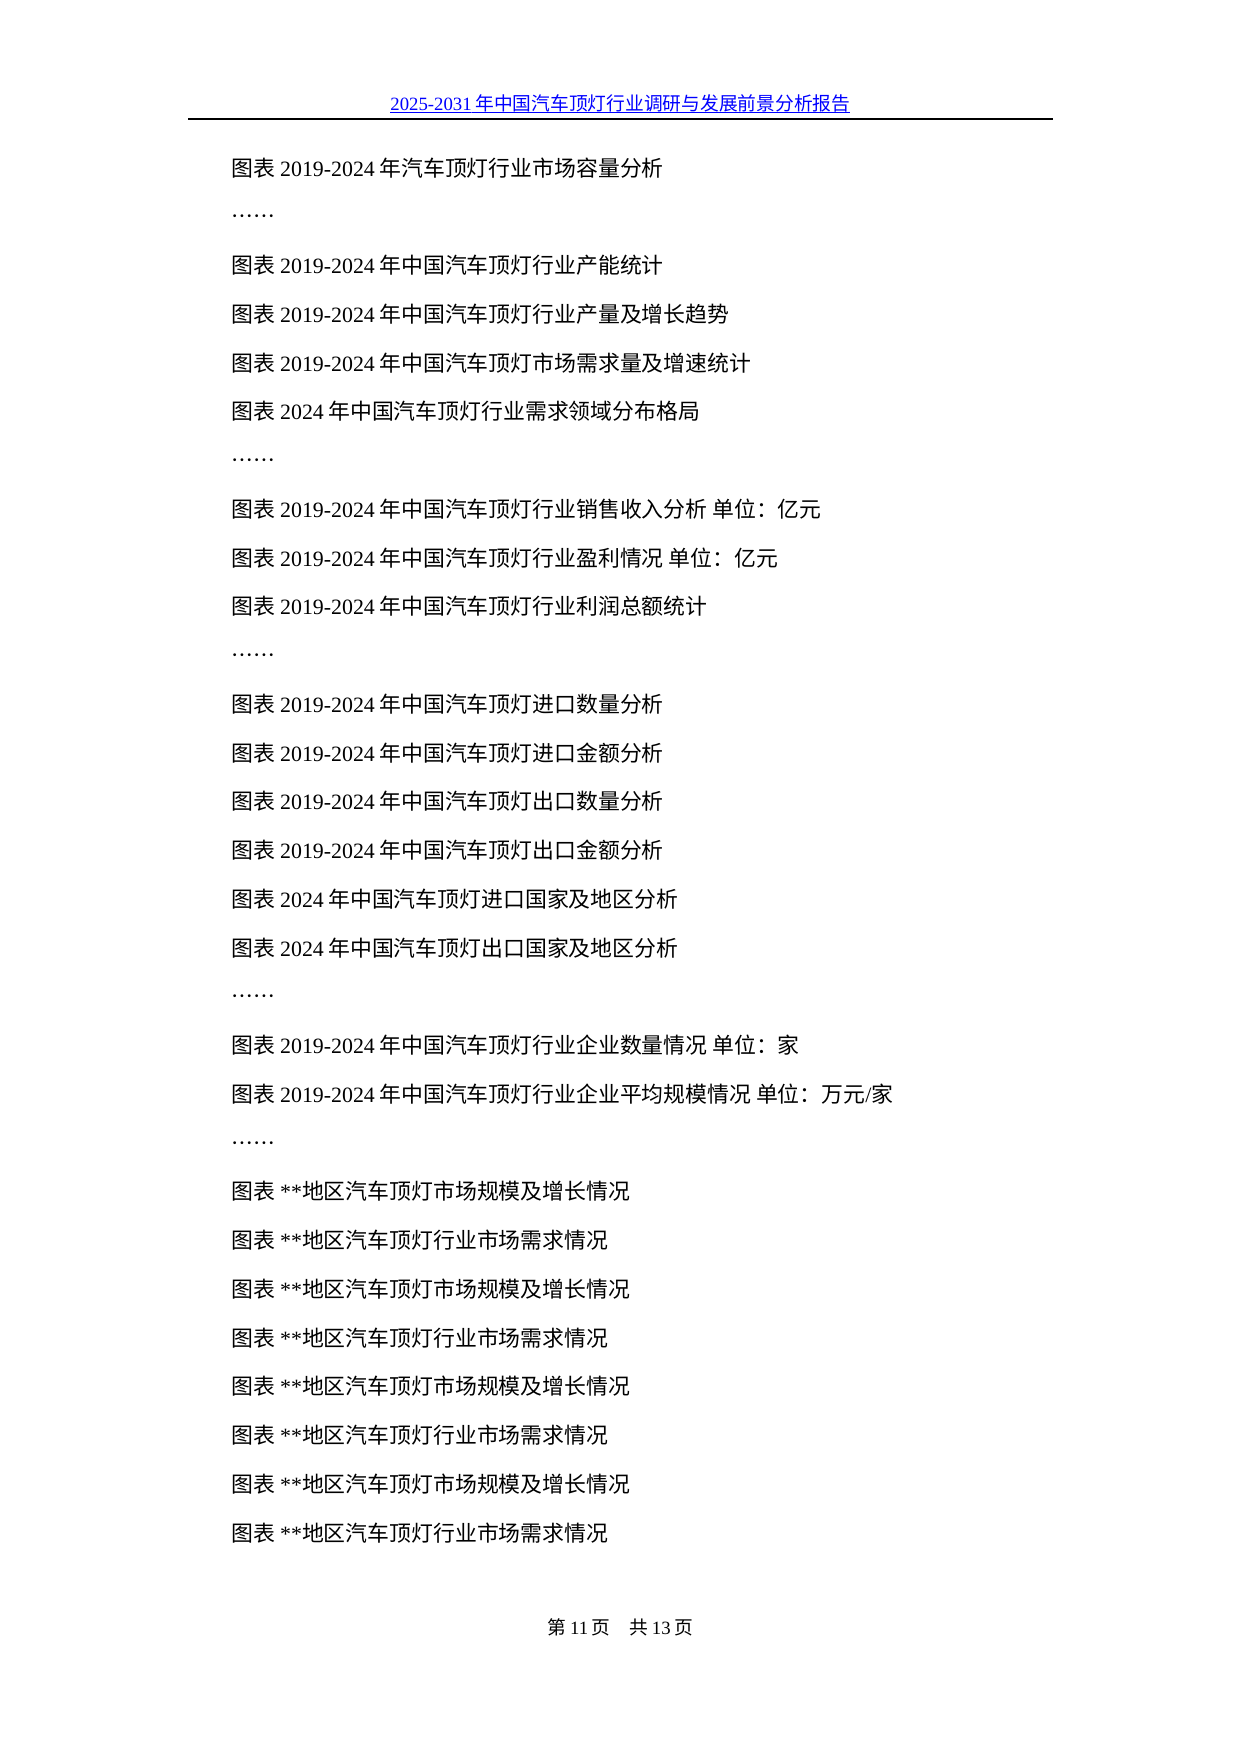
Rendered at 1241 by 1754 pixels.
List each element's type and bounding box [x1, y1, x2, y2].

text [187, 150, 1053, 1548]
